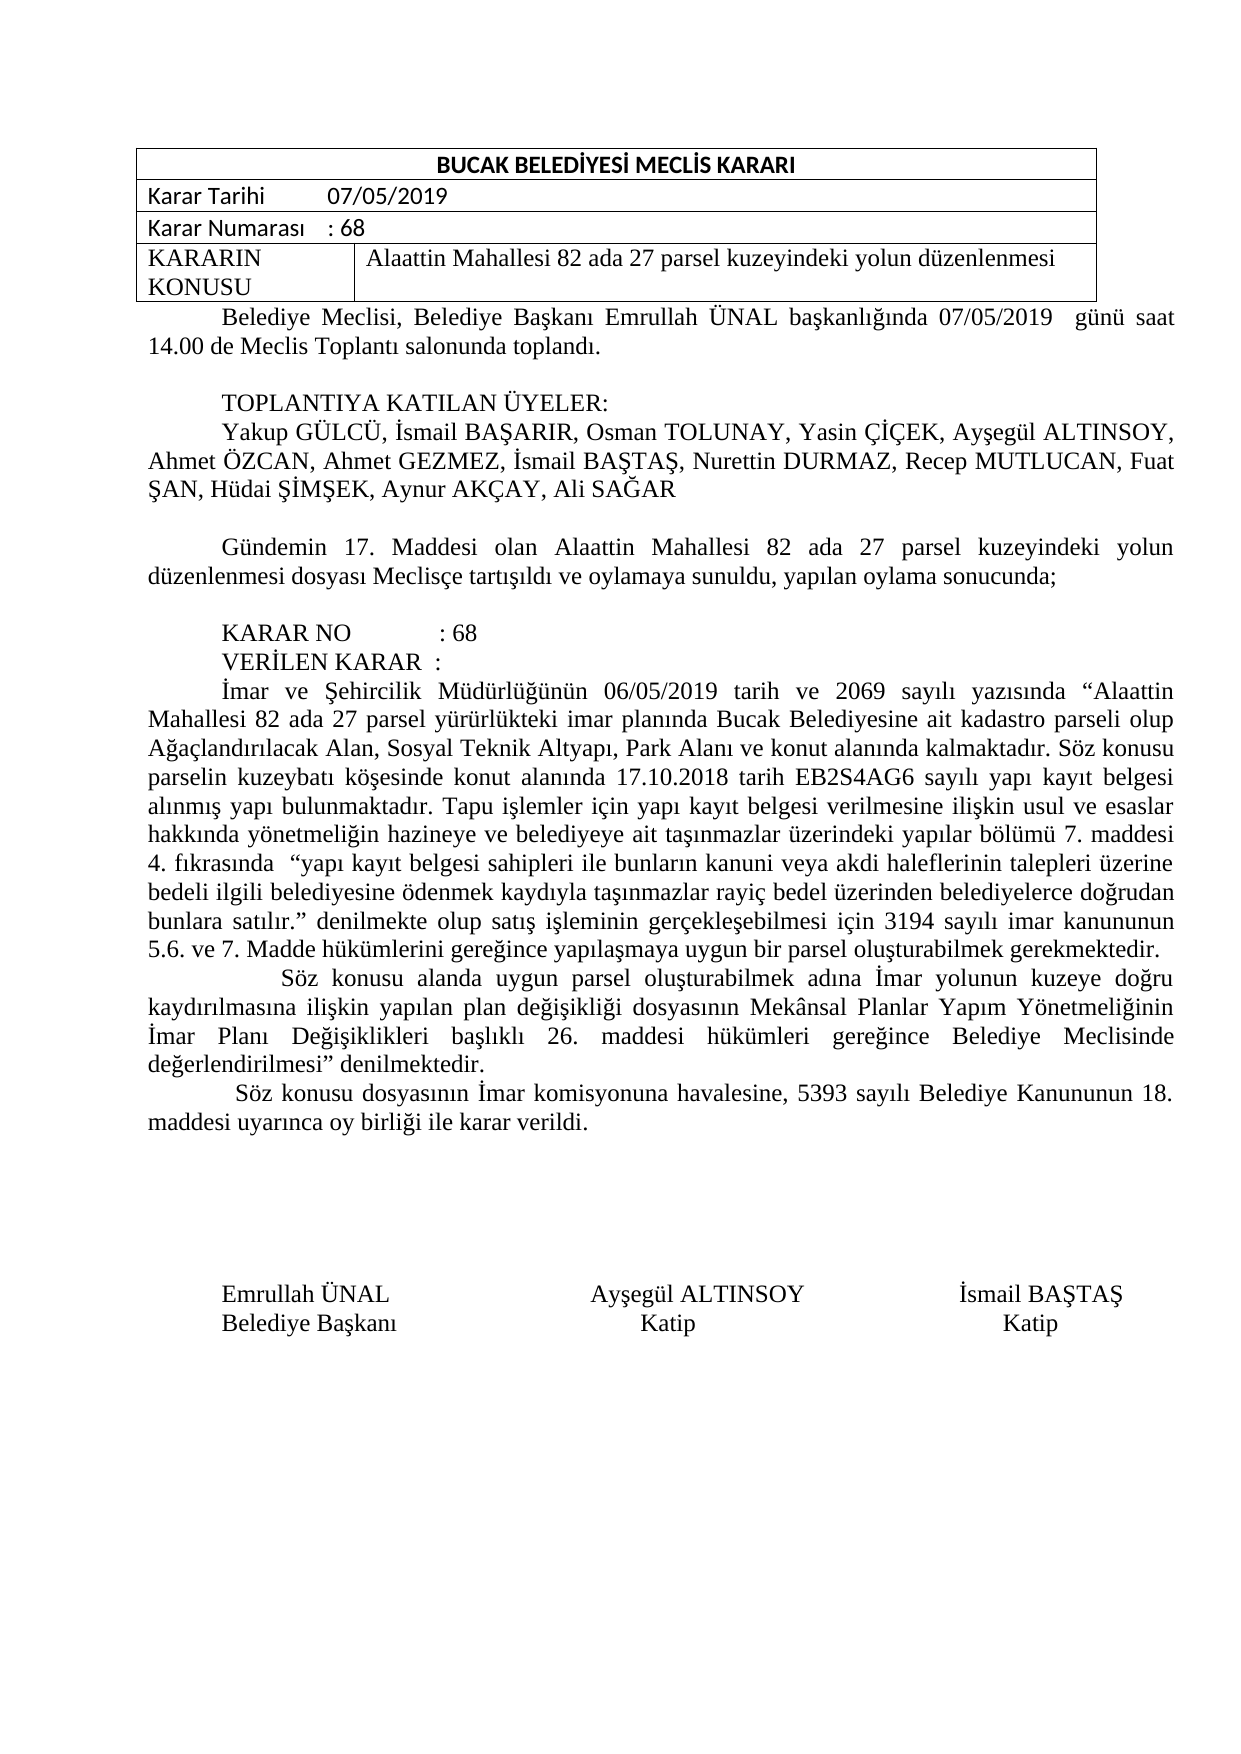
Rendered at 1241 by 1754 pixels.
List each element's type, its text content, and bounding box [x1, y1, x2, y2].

text VERİLEN KARAR : [148, 647, 1175, 676]
text Emrullah ÜNAL Ayşegül ALTINSOY İsmail BAŞTAŞ [148, 1279, 1175, 1308]
table_header BUCAK BELEDİYESİ MECLİS KARARI [137, 149, 1096, 179]
text Belediye Başkanı Katip Katip [148, 1308, 1175, 1337]
text Belediye Meclisi, Belediye Başkanı Emrullah ÜNAL başkanlığında 07/05/2019 günü saat 14.00 de Meclis Toplantı salonunda toplandı. [148, 302, 1175, 359]
table_cell Karar Tarihi 07/05/2019 [137, 180, 1096, 211]
text Yakup GÜLCÜ, İsmail BAŞARIR, Osman TOLUNAY, Yasin ÇİÇEK, Ayşegül ALTINSOY, Ahmet ÖZCAN, Ahmet GEZMEZ, İsmail BAŞTAŞ, Nurettin DURMAZ, Recep MUTLUCAN, Fuat ŞAN, Hüdai ŞİMŞEK, Aynur AKÇAY, Ali SAĞAR [148, 417, 1175, 503]
text TOPLANTIYA KATILAN ÜYELER: [148, 388, 1175, 417]
text Gündemin 17. Maddesi olan Alaattin Mahallesi 82 ada 27 parsel kuzeyindeki yolun düzenlenmesi dosyası Meclisçe tartışıldı ve oylamaya sunuldu, yapılan oylama sonucunda; [148, 532, 1175, 589]
text Söz konusu dosyasının İmar komisyonuna havalesine, 5393 sayılı Belediye Kanununun 18. maddesi uyarınca oy birliği ile karar verildi. [148, 1078, 1175, 1136]
table_cell Alaattin Mahallesi 82 ada 27 parsel kuzeyindeki yolun düzenlenmesi [355, 244, 1096, 301]
text İmar ve Şehircilik Müdürlüğünün 06/05/2019 tarih ve 2069 sayılı yazısında “Alaattin Mahallesi 82 ada 27 parsel yürürlükteki imar planında Bucak Belediyesine ait kadastro parseli olup Ağaçlandırılacak Alan, Sosyal Teknik Altyapı, Park Alanı ve konut alanında kalmaktadır. Söz konusu parselin kuzeybatı köşesinde konut alanında 17.10.2018 tarih EB2S4AG6 sayılı yapı kayıt belgesi alınmış yapı bulunmaktadır. Tapu işlemler için yapı kayıt belgesi verilmesine ilişkin usul ve esaslar hakkında yönetmeliğin hazineye ve belediyeye ait taşınmazlar üzerindeki yapılar bölümü 7. maddesi 4. fıkrasında “yapı kayıt belgesi sahipleri ile bunların kanuni veya akdi haleflerinin talepleri üzerine bedeli ilgili belediyesine ödenmek kaydıyla taşınmazlar rayiç bedel üzerinden belediyelerce doğrudan bunlara satılır.” denilmekte olup satış işleminin gerçekleşebilmesi için 3194 sayılı imar kanununun 5.6. ve 7. Madde hükümlerini gereğince yapılaşmaya uygun bir parsel oluşturabilmek gerekmektedir. [148, 676, 1175, 963]
text Söz konusu alanda uygun parsel oluşturabilmek adına İmar yolunun kuzeye doğru kaydırılmasına ilişkin yapılan plan değişikliği dosyasının Mekânsal Planlar Yapım Yönetmeliğinin İmar Planı Değişiklikleri başlıklı 26. maddesi hükümleri gereğince Belediye Meclisinde değerlendirilmesi” denilmektedir. [148, 963, 1175, 1078]
text KARAR NO : 68 [148, 618, 1175, 647]
table_cell KARARIN KONUSU [137, 244, 354, 301]
table_cell Karar Numarası : 68 [137, 212, 1096, 242]
